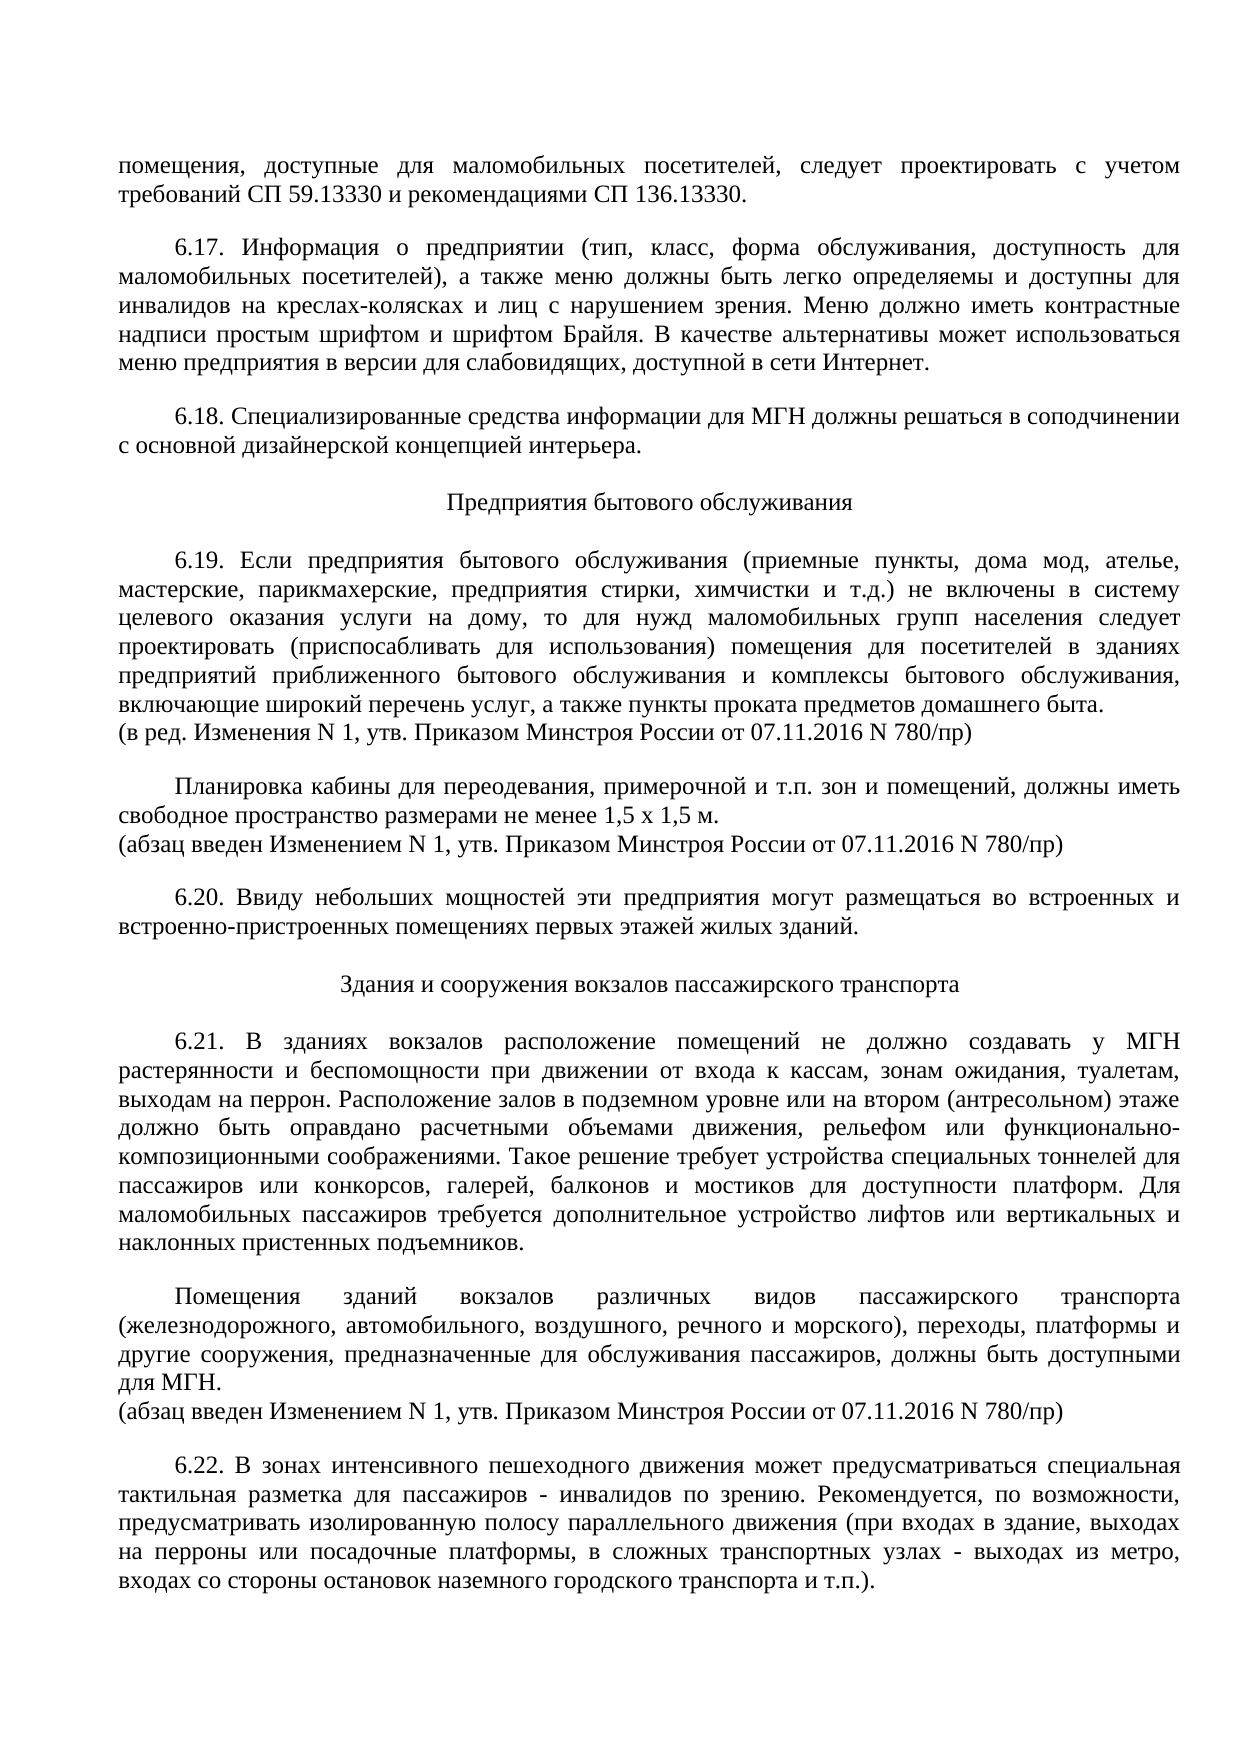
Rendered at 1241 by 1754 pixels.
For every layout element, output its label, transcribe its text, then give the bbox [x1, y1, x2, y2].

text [118, 150, 1181, 207]
text 6.22. В зонах интенсивного пешеходного движения может предусматриваться специальная тактильная разметка для пассажиров - инвалидов по зрению. Рекомендуется, по возможности, предусматривать изолированную полосу параллельного движения (при входах в здание, выходах на перроны или посадочные платформы, в сложных транспортных узлах - выходах из метро, входах со стороны остановок наземного городского транспорта и т.п.). [118, 1450, 1181, 1594]
text 6.19. Если предприятия бытового обслуживания (приемные пункты, дома мод, ателье, мастерские, парикмахерские, предприятия стирки, химчистки и т.д.) не включены в систему целевого оказания услуги на дому, то для нужд маломобильных групп населения следует проектировать (приспосабливать для использования) помещения для посетителей в зданиях предприятий приближенного бытового обслуживания и комплексы бытового обслуживания, включающие широкий перечень услуг, а также пункты проката предметов домашнего быта. [118, 545, 1181, 717]
text (абзац введен Изменением N 1, утв. Приказом Минстроя России от 07.11.2016 N 780/пр) [118, 829, 1181, 857]
text Здания и сооружения вокзалов пассажирского транспорта [118, 969, 1181, 997]
text Помещения зданий вокзалов различных видов пассажирского транспорта (железнодорожного, автомобильного, воздушного, речного и морского), переходы, платформы и другие сооружения, предназначенные для обслуживания пассажиров, должны быть доступными для МГН. [118, 1281, 1181, 1396]
text (в ред. Изменения N 1, утв. Приказом Минстроя России от 07.11.2016 N 780/пр) [118, 717, 1181, 746]
text Планировка кабины для переодевания, примерочной и т.п. зон и помещений, должны иметь свободное пространство размерами не менее 1,5 x 1,5 м. [118, 771, 1181, 829]
text Предприятия бытового обслуживания [118, 487, 1181, 516]
text 6.18. Специализированные средства информации для МГН должны решаться в соподчинении с основной дизайнерской концепцией интерьера. [118, 401, 1181, 459]
text 6.21. В зданиях вокзалов расположение помещений не должно создавать у МГН растерянности и беспомощности при движении от входа к кассам, зонам ожидания, туалетам, выходам на перрон. Расположение залов в подземном уровне или на втором (антресольном) этаже должно быть оправдано расчетными объемами движения, рельефом или функционально-композиционными соображениями. Такое решение требует устройства специальных тоннелей для пассажиров или конкорсов, галерей, балконов и мостиков для доступности платформ. Для маломобильных пассажиров требуется дополнительное устройство лифтов или вертикальных и наклонных пристенных подъемников. [118, 1026, 1181, 1256]
text (абзац введен Изменением N 1, утв. Приказом Минстроя России от 07.11.2016 N 780/пр) [118, 1396, 1181, 1425]
text 6.20. Ввиду небольших мощностей эти предприятия могут размещаться во встроенных и встроенно-пристроенных помещениях первых этажей жилых зданий. [118, 882, 1181, 940]
text 6.17. Информация о предприятии (тип, класс, форма обслуживания, доступность для маломобильных посетителей), а также меню должны быть легко определяемы и доступны для инвалидов на креслах-колясках и лиц с нарушением зрения. Меню должно иметь контрастные надписи простым шрифтом и шрифтом Брайля. В качестве альтернативы может использоваться меню предприятия в версии для слабовидящих, доступной в сети Интернет. [118, 232, 1181, 376]
